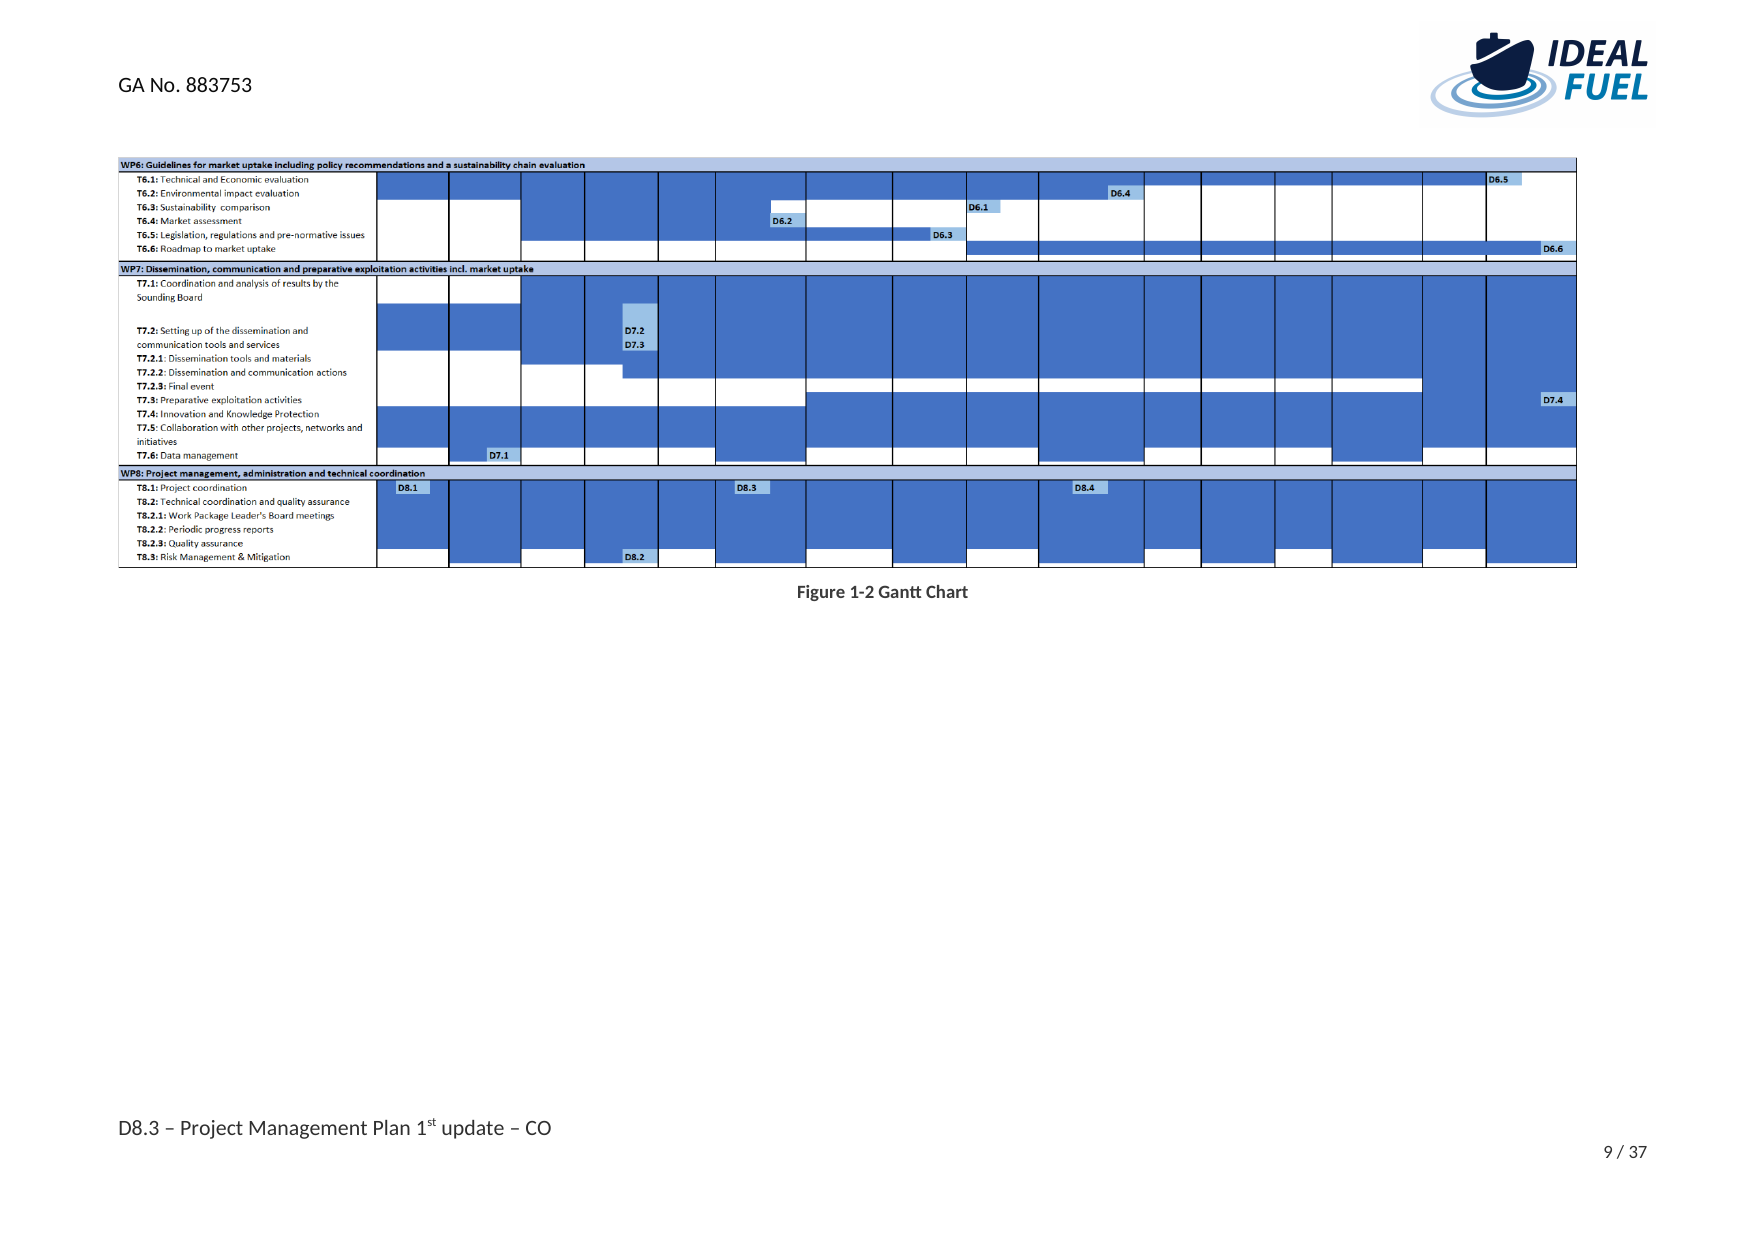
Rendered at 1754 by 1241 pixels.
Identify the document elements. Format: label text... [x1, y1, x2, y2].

picture [118, 157, 1577, 568]
picture [1418, 21, 1656, 128]
text Figure 1-2 Gantt Chart [118, 580, 1647, 603]
